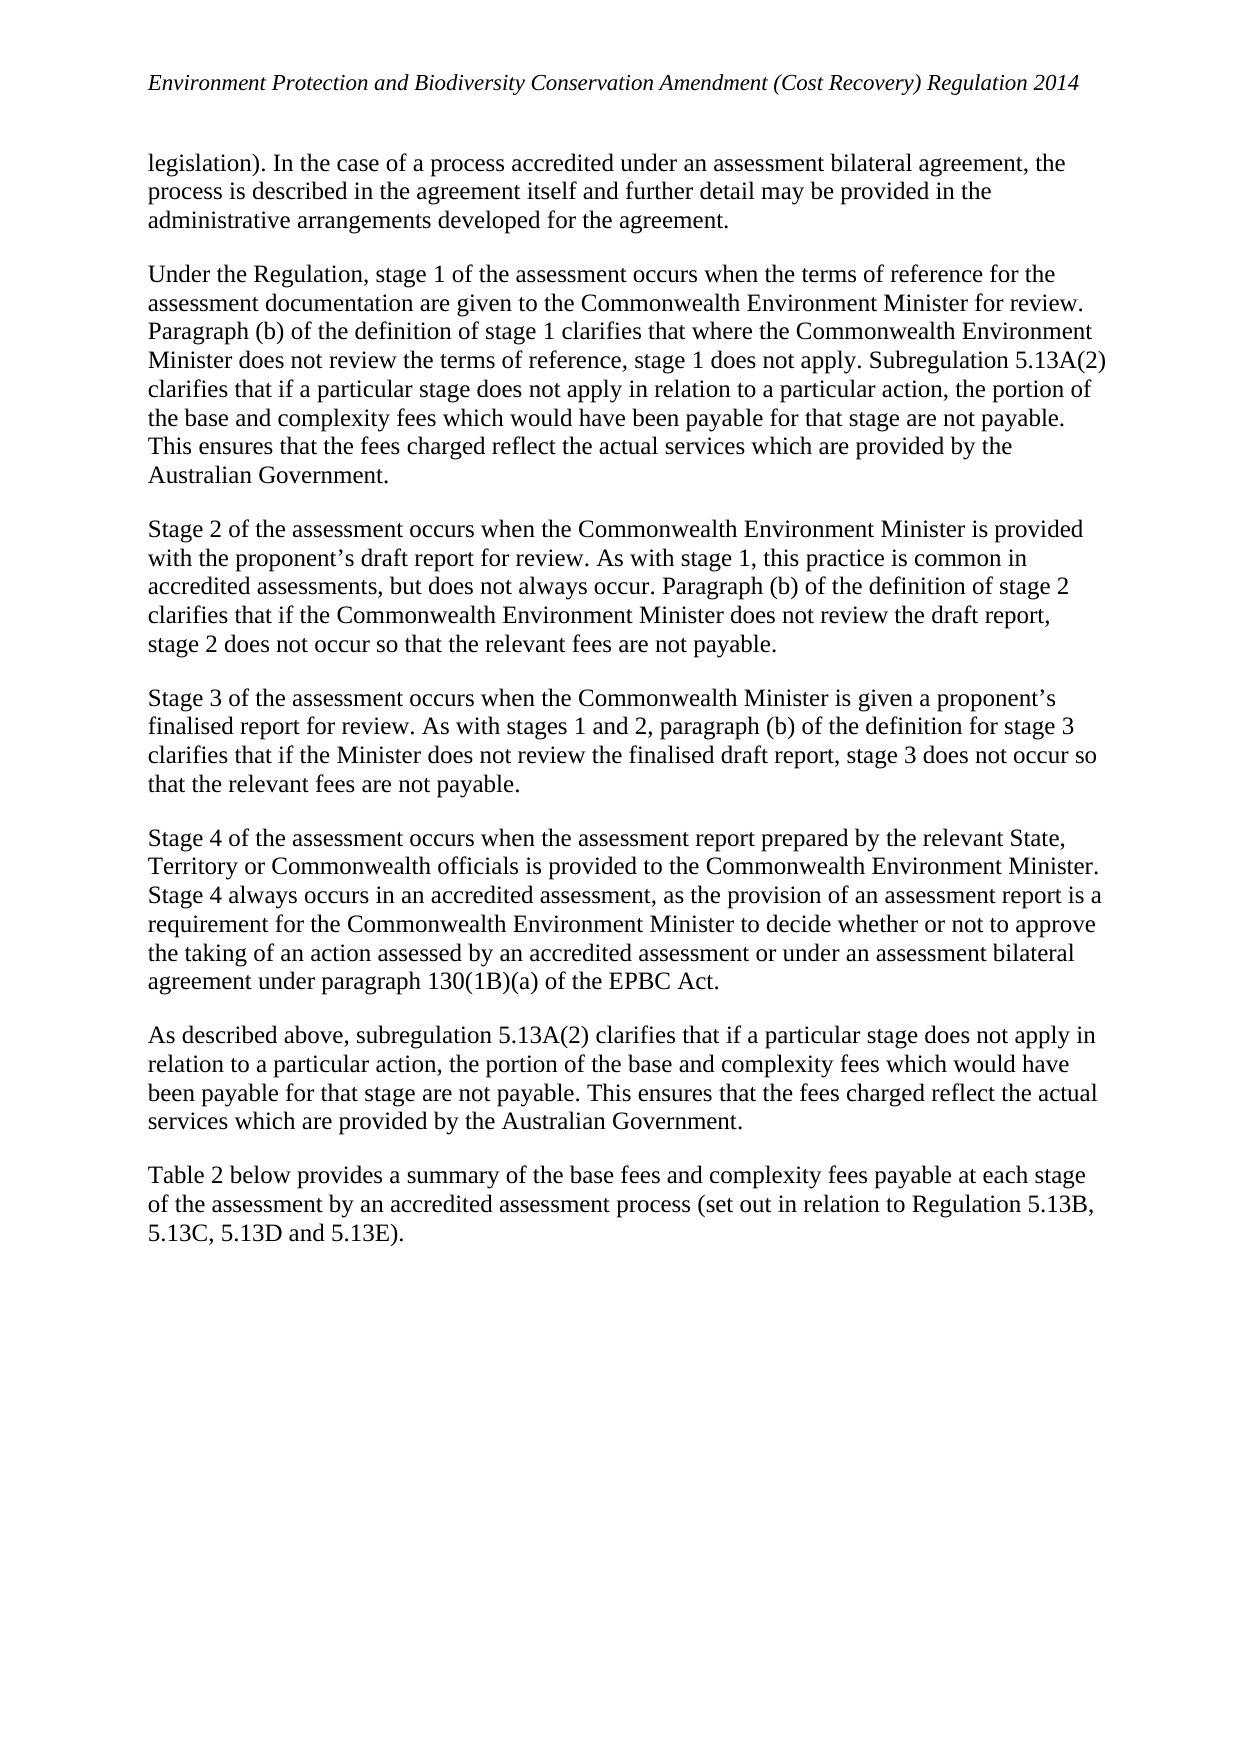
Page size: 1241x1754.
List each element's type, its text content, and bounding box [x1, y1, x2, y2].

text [148, 148, 1107, 234]
text Stage 3 of the assessment occurs when the Commonwealth Minister is given a proponent’s finalised report for review. As with stages 1 and 2, paragraph (b) of the definition for stage 3 clarifies that if the Minister does not review the finalised draft report, stage 3 does not occur so that the relevant fees are not payable. [148, 683, 1107, 798]
text Table 2 below provides a summary of the base fees and complexity fees payable at each stage of the assessment by an accredited assessment process (set out in relation to Regulation 5.13B, 5.13C, 5.13D and 5.13E). [148, 1160, 1107, 1246]
text Under the Regulation, stage 1 of the assessment occurs when the terms of reference for the assessment documentation are given to the Commonwealth Environment Minister for review. Paragraph (b) of the definition of stage 1 clarifies that where the Commonwealth Environment Minister does not review the terms of reference, stage 1 does not apply. Subregulation 5.13A(2) clarifies that if a particular stage does not apply in relation to a particular action, the portion of the base and complexity fees which would have been payable for that stage are not payable. This ensures that the fees charged reflect the actual services which are provided by the Australian Government. [148, 259, 1107, 489]
text Stage 2 of the assessment occurs when the Commonwealth Environment Minister is provided with the proponent’s draft report for review. As with stage 1, this practice is common in accredited assessments, but does not always occur. Paragraph (b) of the definition of stage 2 clarifies that if the Commonwealth Environment Minister does not review the draft report, stage 2 does not occur so that the relevant fees are not payable. [148, 514, 1107, 658]
text As described above, subregulation 5.13A(2) clarifies that if a particular stage does not apply in relation to a particular action, the portion of the base and complexity fees which would have been payable for that stage are not payable. This ensures that the fees charged reflect the actual services which are provided by the Australian Government. [148, 1020, 1107, 1135]
text Stage 4 of the assessment occurs when the assessment report prepared by the relevant State, Territory or Commonwealth officials is provided to the Commonwealth Environment Minister. Stage 4 always occurs in an accredited assessment, as the provision of an assessment report is a requirement for the Commonwealth Environment Minister to decide whether or not to approve the taking of an action assessed by an accredited assessment or under an assessment bilateral agreement under paragraph 130(1B)(a) of the EPBC Act. [148, 823, 1107, 995]
